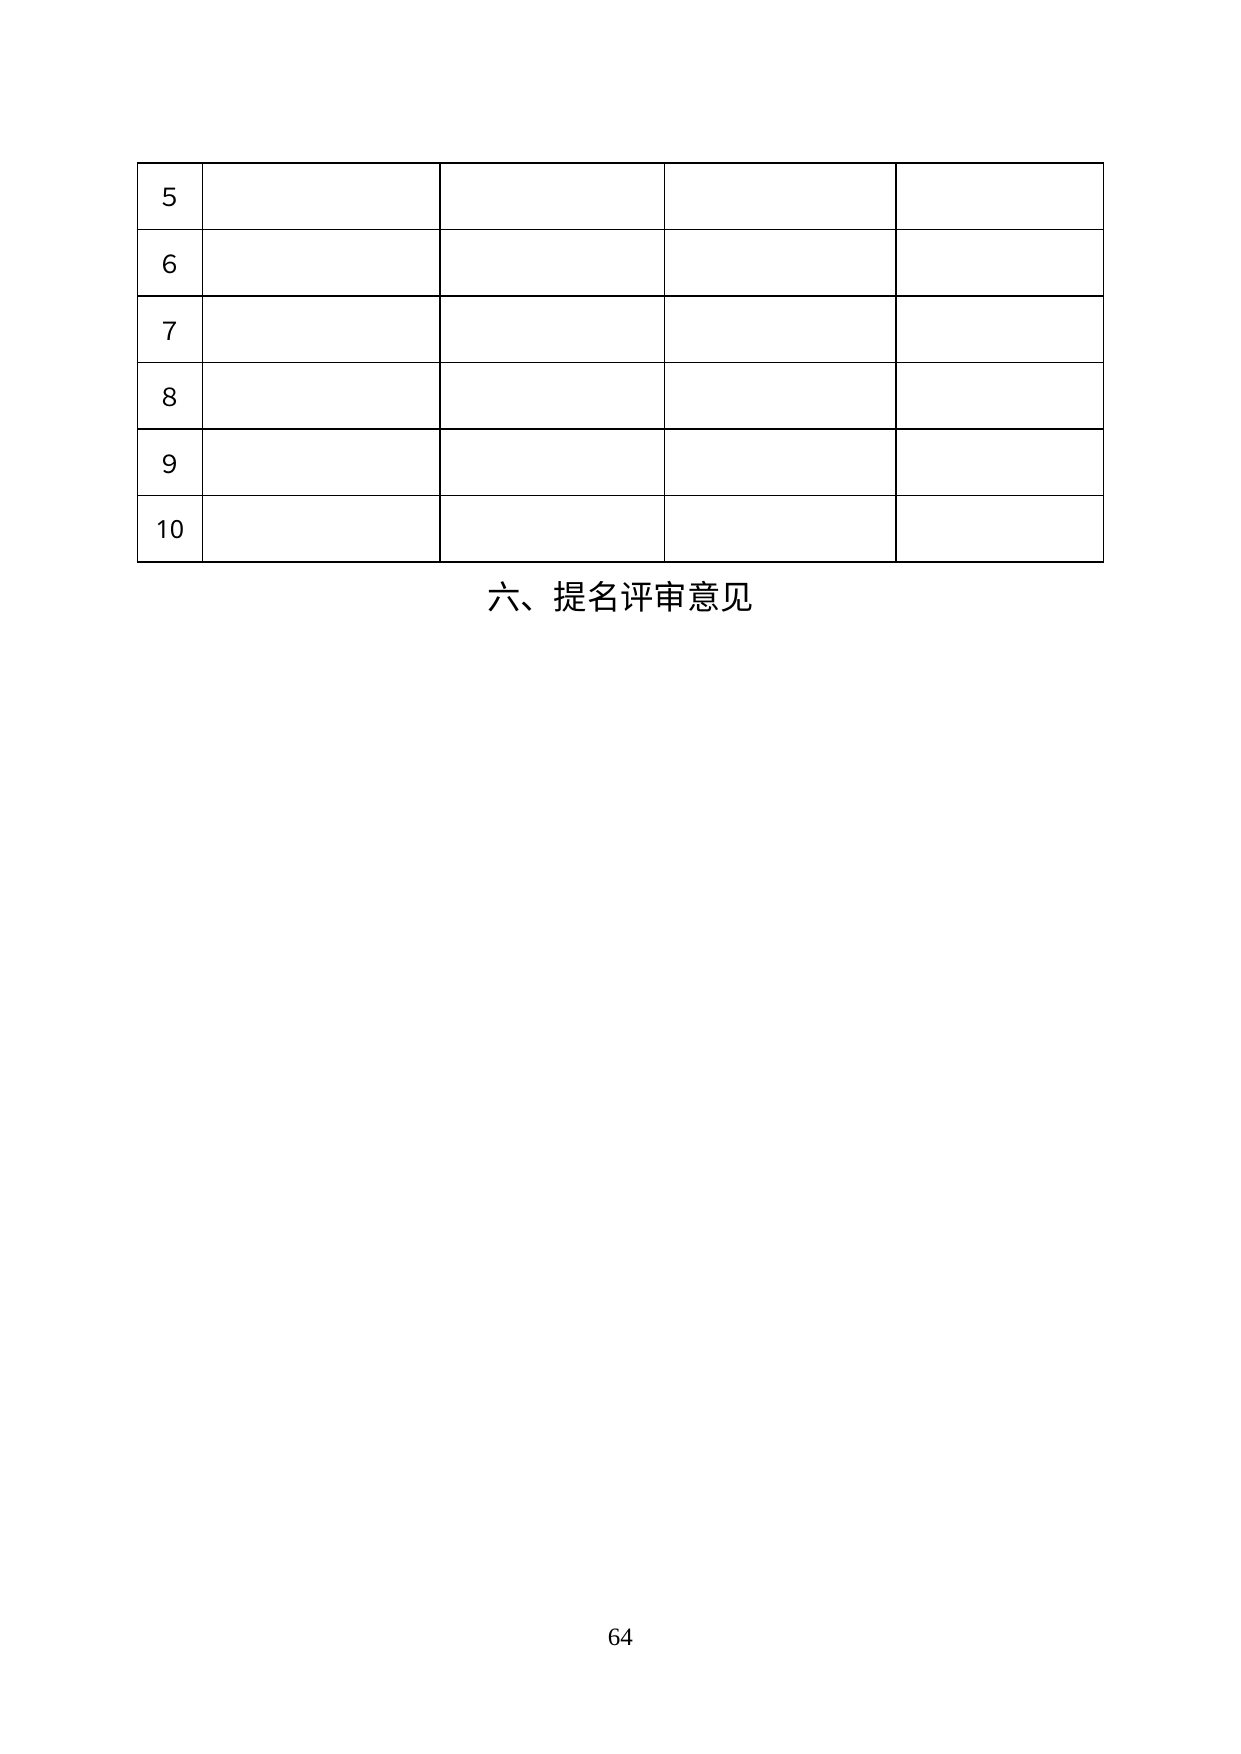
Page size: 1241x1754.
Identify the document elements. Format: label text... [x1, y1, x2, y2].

table_cell ９ [138, 430, 202, 495]
table_cell [203, 496, 439, 561]
table_cell [441, 363, 664, 428]
table_cell ５ [138, 164, 202, 228]
table_cell ７ [138, 297, 202, 362]
table_cell [203, 230, 439, 295]
table_cell [665, 430, 895, 495]
table_cell [203, 363, 439, 428]
table_cell [441, 164, 664, 228]
table_cell [203, 164, 439, 228]
table_cell [897, 496, 1103, 561]
table_cell [897, 363, 1103, 428]
table_cell [441, 496, 664, 561]
table_cell [897, 164, 1103, 228]
table_cell [665, 230, 895, 295]
table_cell [441, 297, 664, 362]
table_cell [441, 230, 664, 295]
table_cell [665, 363, 895, 428]
table_cell [665, 164, 895, 228]
table_cell [665, 297, 895, 362]
table_cell [665, 496, 895, 561]
text 六、提名评审意见 [187, 563, 1053, 627]
table_cell [203, 430, 439, 495]
table_cell [897, 230, 1103, 295]
table_cell 10 [138, 496, 202, 561]
table_cell [441, 430, 664, 495]
table_cell ６ [138, 230, 202, 295]
table_cell ８ [138, 363, 202, 428]
table_cell [897, 297, 1103, 362]
table_cell [203, 297, 439, 362]
table_cell [897, 430, 1103, 495]
